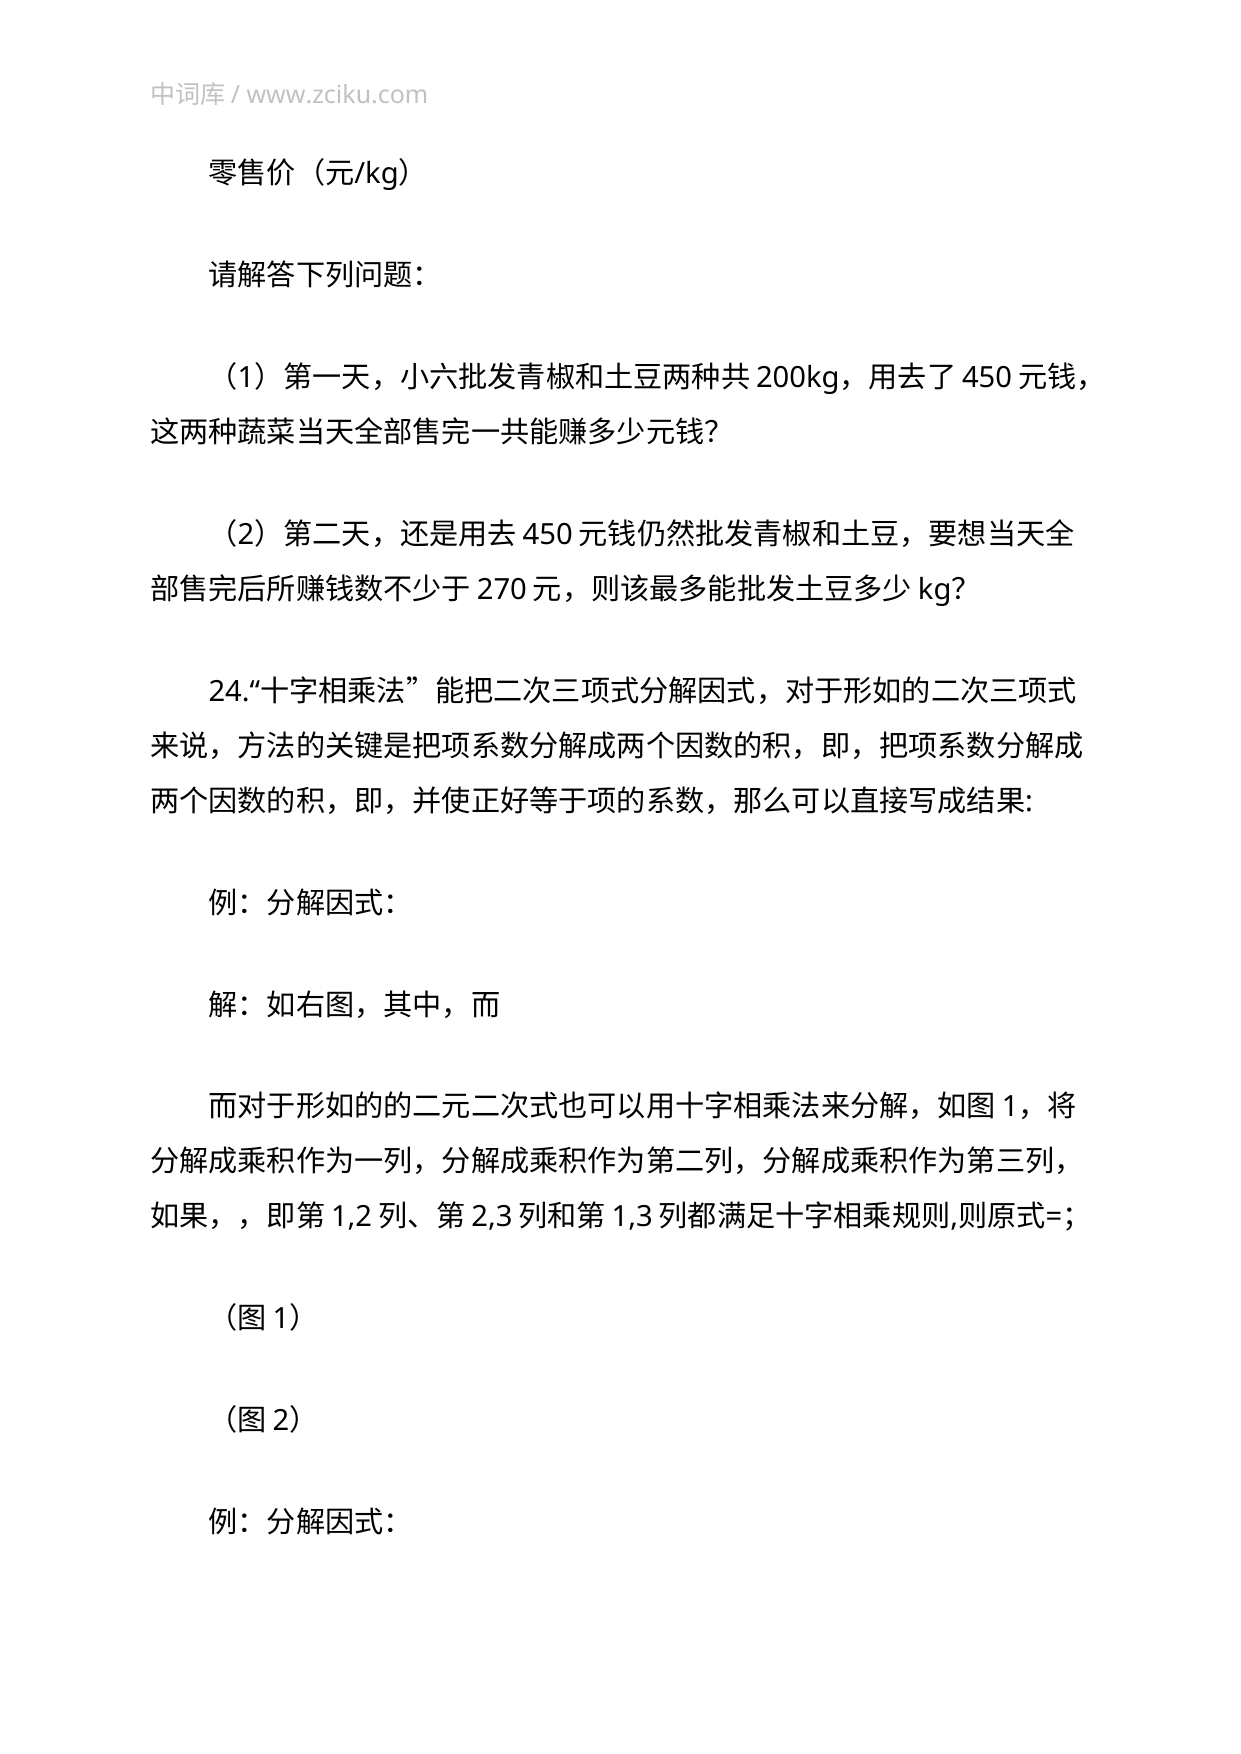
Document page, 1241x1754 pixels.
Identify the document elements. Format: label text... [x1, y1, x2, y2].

text 而对于形如的的二元二次式也可以用十字相乘法来分解，如图1，将分解成乘积作为一列，分解成乘积作为第二列，分解成乘积作为第三列，如果，，即第1,2列、第2,3列和第1,3列都满足十字相乘规则,则原式=； [150, 1083, 1090, 1235]
text 24.“十字相乘法”能把二次三项式分解因式，对于形如的二次三项式来说，方法的关键是把项系数分解成两个因数的积，即，把项系数分解成两个因数的积，即，并使正好等于项的系数，那么可以直接写成结果: [150, 667, 1090, 820]
text （图2） [150, 1397, 1090, 1439]
text 例：分解因式： [150, 879, 1090, 922]
text 例：分解因式： [150, 1499, 1090, 1541]
text （图1） [150, 1295, 1090, 1337]
text （1）第一天，小六批发青椒和土豆两种共200kg，用去了450元钱，这两种蔬菜当天全部售完一共能赚多少元钱？ [150, 354, 1090, 451]
text 解：如右图，其中，而 [150, 981, 1090, 1023]
text 请解答下列问题： [150, 252, 1090, 294]
text 零售价（元/kg） [150, 150, 1090, 192]
text （2）第二天，还是用去450元钱仍然批发青椒和土豆，要想当天全部售完后所赚钱数不少于270元，则该最多能批发土豆多少kg？ [150, 511, 1090, 608]
